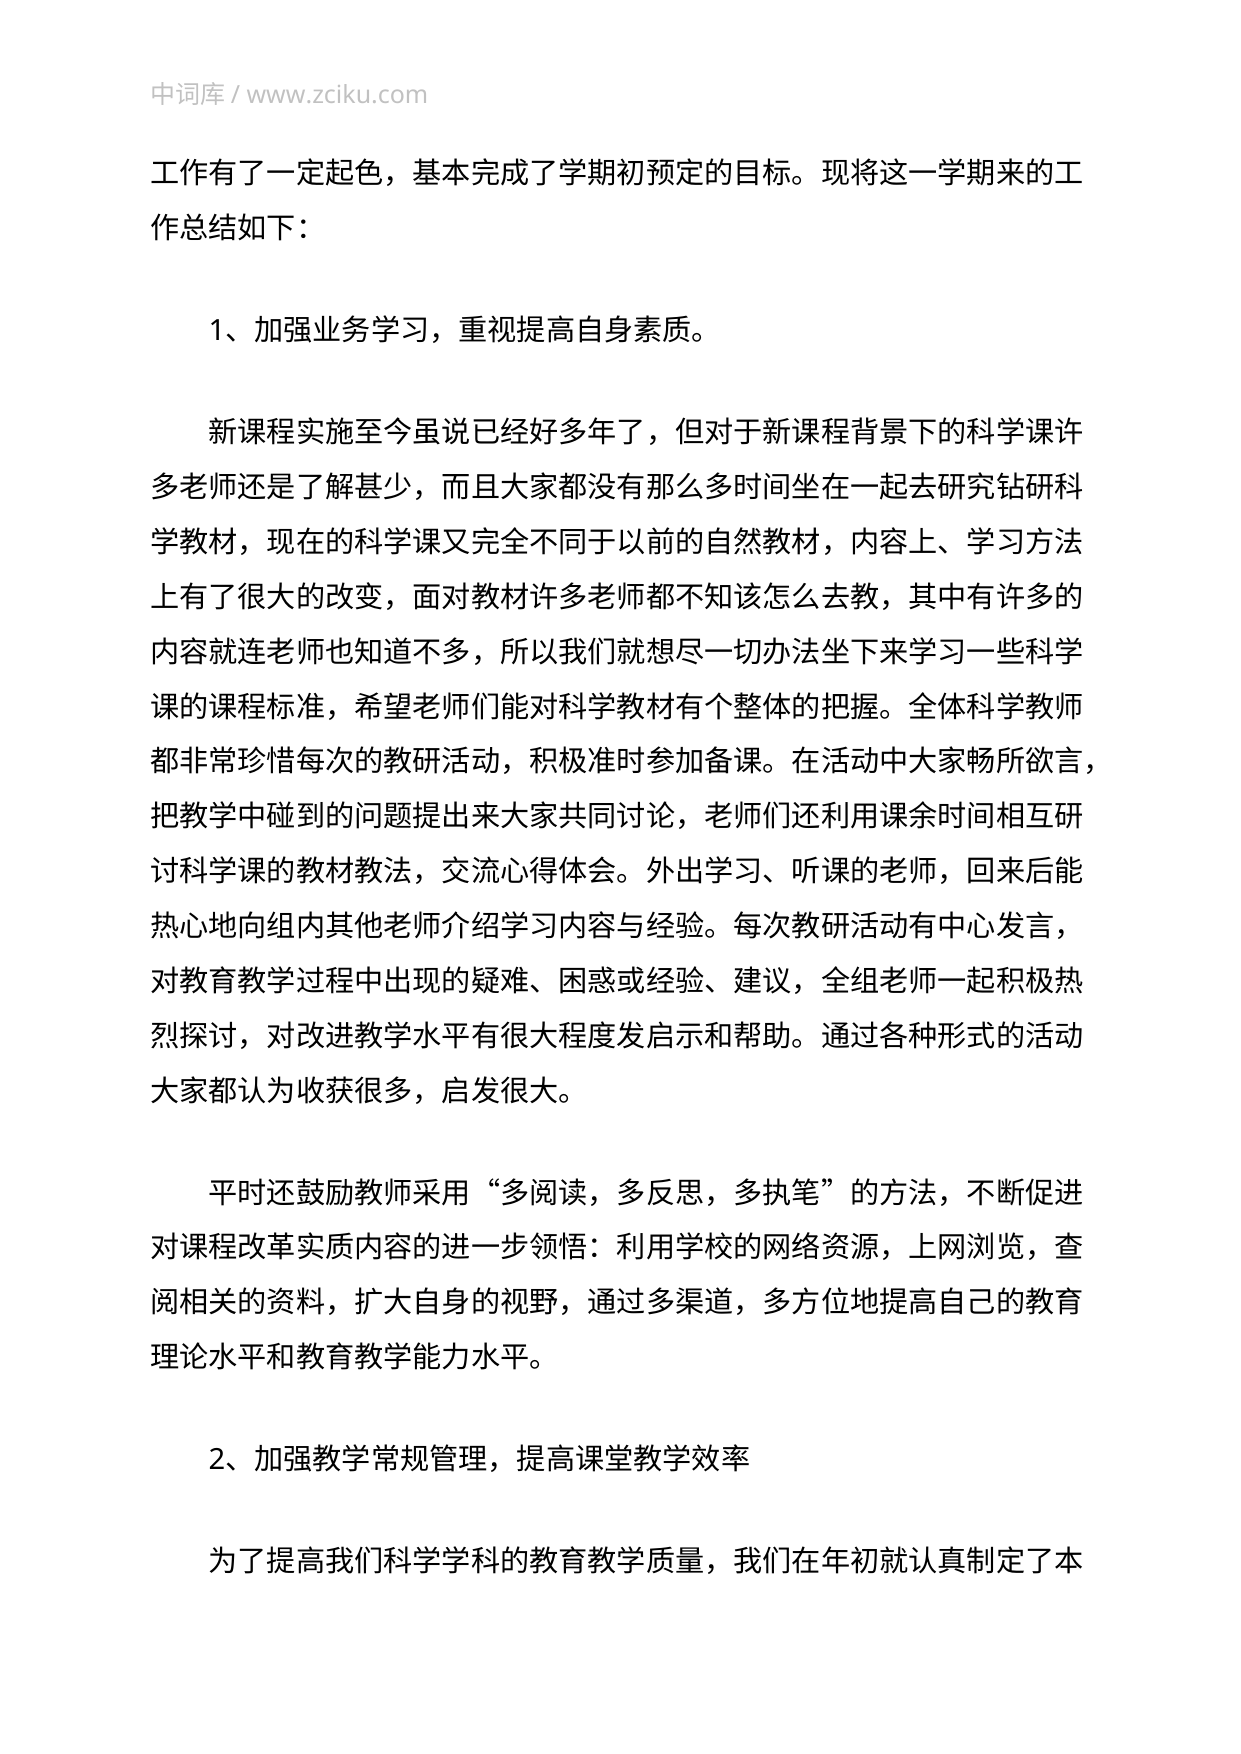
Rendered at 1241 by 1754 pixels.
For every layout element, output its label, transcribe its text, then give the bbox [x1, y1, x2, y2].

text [150, 1538, 1090, 1580]
text 1、加强业务学习，重视提高自身素质。 [150, 307, 1090, 349]
text 平时还鼓励教师采用“多阅读，多反思，多执笔”的方法，不断促进对课程改革实质内容的进一步领悟：利用学校的网络资源，上网浏览，查阅相关的资料，扩大自身的视野，通过多渠道，多方位地提高自己的教育理论水平和教育教学能力水平。 [150, 1169, 1090, 1376]
text 2、加强教学常规管理，提高课堂教学效率 [150, 1436, 1090, 1478]
text 新课程实施至今虽说已经好多年了，但对于新课程背景下的科学课许多老师还是了解甚少，而且大家都没有那么多时间坐在一起去研究钻研科学教材，现在的科学课又完全不同于以前的自然教材，内容上、学习方法上有了很大的改变，面对教材许多老师都不知该怎么去教，其中有许多的内容就连老师也知道不多，所以我们就想尽一切办法坐下来学习一些科学课的课程标准，希望老师们能对科学教材有个整体的把握。全体科学教师都非常珍惜每次的教研活动，积极准时参加备课。在活动中大家畅所欲言，把教学中碰到的问题提出来大家共同讨论，老师们还利用课余时间相互研讨科学课的教材教法，交流心得体会。外出学习、听课的老师，回来后能热心地向组内其他老师介绍学习内容与经验。每次教研活动有中心发言，对教育教学过程中出现的疑难、困惑或经验、建议，全组老师一起积极热烈探讨，对改进教学水平有很大程度发启示和帮助。通过各种形式的活动大家都认为收获很多，启发很大。 [150, 409, 1090, 1110]
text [150, 150, 1090, 247]
